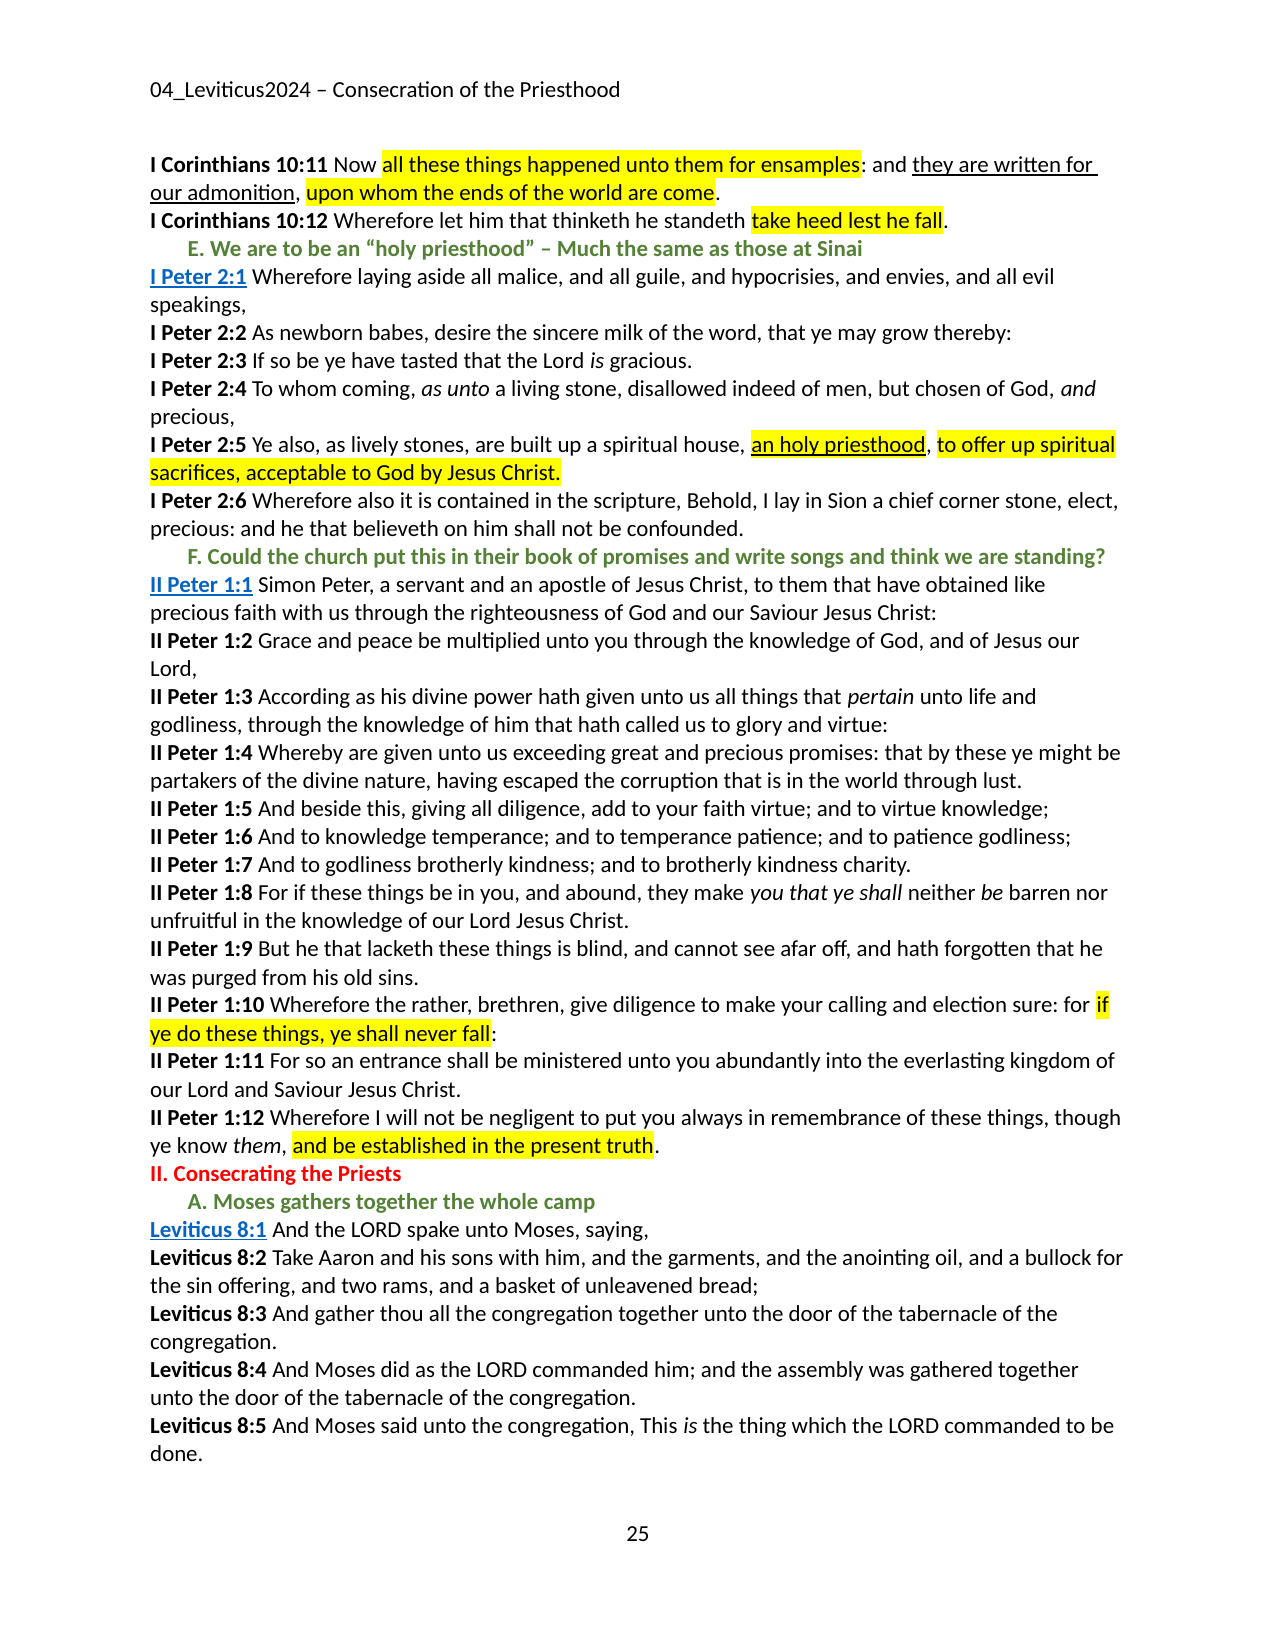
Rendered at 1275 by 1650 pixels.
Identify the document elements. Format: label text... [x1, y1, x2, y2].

text E. We are to be an “holy priesthood” – Much the same as those at Sinai [187, 234, 1125, 262]
text I Peter 2:1 Wherefore laying aside all malice, and all guile, and hypocrisies, and envies, and all evil speakings, I Peter 2:2 As newborn babes, desire the sincere milk of the word, that ye may grow thereby: I Peter 2:3 If so be ye have tasted that the Lord is gracious. I Peter 2:4 To whom coming, as unto a living stone, disallowed indeed of men, but chosen of God, and precious, I Peter 2:5 Ye also, as lively stones, are built up a spiritual house, an holy priesthood, to offer up spiritual sacrifices, acceptable to God by Jesus Christ. I Peter 2:6 Wherefore also it is contained in the scripture, Behold, I lay in Sion a chief corner stone, elect, precious: and he that believeth on him shall not be confounded. [150, 262, 1125, 542]
text II Peter 1:1 Simon Peter, a servant and an apostle of Jesus Christ, to them that have obtained like precious faith with us through the righteousness of God and our Saviour Jesus Christ: II Peter 1:2 Grace and peace be multiplied unto you through the knowledge of God, and of Jesus our Lord, II Peter 1:3 According as his divine power hath given unto us all things that pertain unto life and godliness, through the knowledge of him that hath called us to glory and virtue: II Peter 1:4 Whereby are given unto us exceeding great and precious promises: that by these ye might be partakers of the divine nature, having escaped the corruption that is in the world through lust. II Peter 1:5 And beside this, giving all diligence, add to your faith virtue; and to virtue knowledge; II Peter 1:6 And to knowledge temperance; and to temperance patience; and to patience godliness; II Peter 1:7 And to godliness brotherly kindness; and to brotherly kindness charity. II Peter 1:8 For if these things be in you, and abound, they make you that ye shall neither be barren nor unfruitful in the knowledge of our Lord Jesus Christ. II Peter 1:9 But he that lacketh these things is blind, and cannot see afar off, and hath forgotten that he was purged from his old sins. II Peter 1:10 Wherefore the rather, brethren, give diligence to make your calling and election sure: for if ye do these things, ye shall never fall: II Peter 1:11 For so an entrance shall be ministered unto you abundantly into the everlasting kingdom of our Lord and Saviour Jesus Christ. II Peter 1:12 Wherefore I will not be negligent to put you always in remembrance of these things, though ye know them, and be established in the present truth. [150, 570, 1125, 1159]
text F. Could the church put this in their book of promises and write songs and think we are standing? [187, 542, 1125, 570]
text Leviticus 8:1 And the LORD spake unto Moses, saying, Leviticus 8:2 Take Aaron and his sons with him, and the garments, and the anointing oil, and a bullock for the sin offering, and two rams, and a basket of unleavened bread; Leviticus 8:3 And gather thou all the congregation together unto the door of the tabernacle of the congregation. Leviticus 8:4 And Moses did as the LORD commanded him; and the assembly was gathered together unto the door of the tabernacle of the congregation. Leviticus 8:5 And Moses said unto the congregation, This is the thing which the LORD commanded to be done. [150, 1215, 1125, 1467]
text A. Moses gathers together the whole camp [187, 1187, 1125, 1215]
text II. Consecrating the Priests [150, 1159, 1125, 1187]
text I Corinthians 10:11 Now all these things happened unto them for ensamples: and they are written for our admonition, upon whom the ends of the world are come. I Corinthians 10:12 Wherefore let him that thinketh he standeth take heed lest he fall. [150, 150, 1125, 234]
